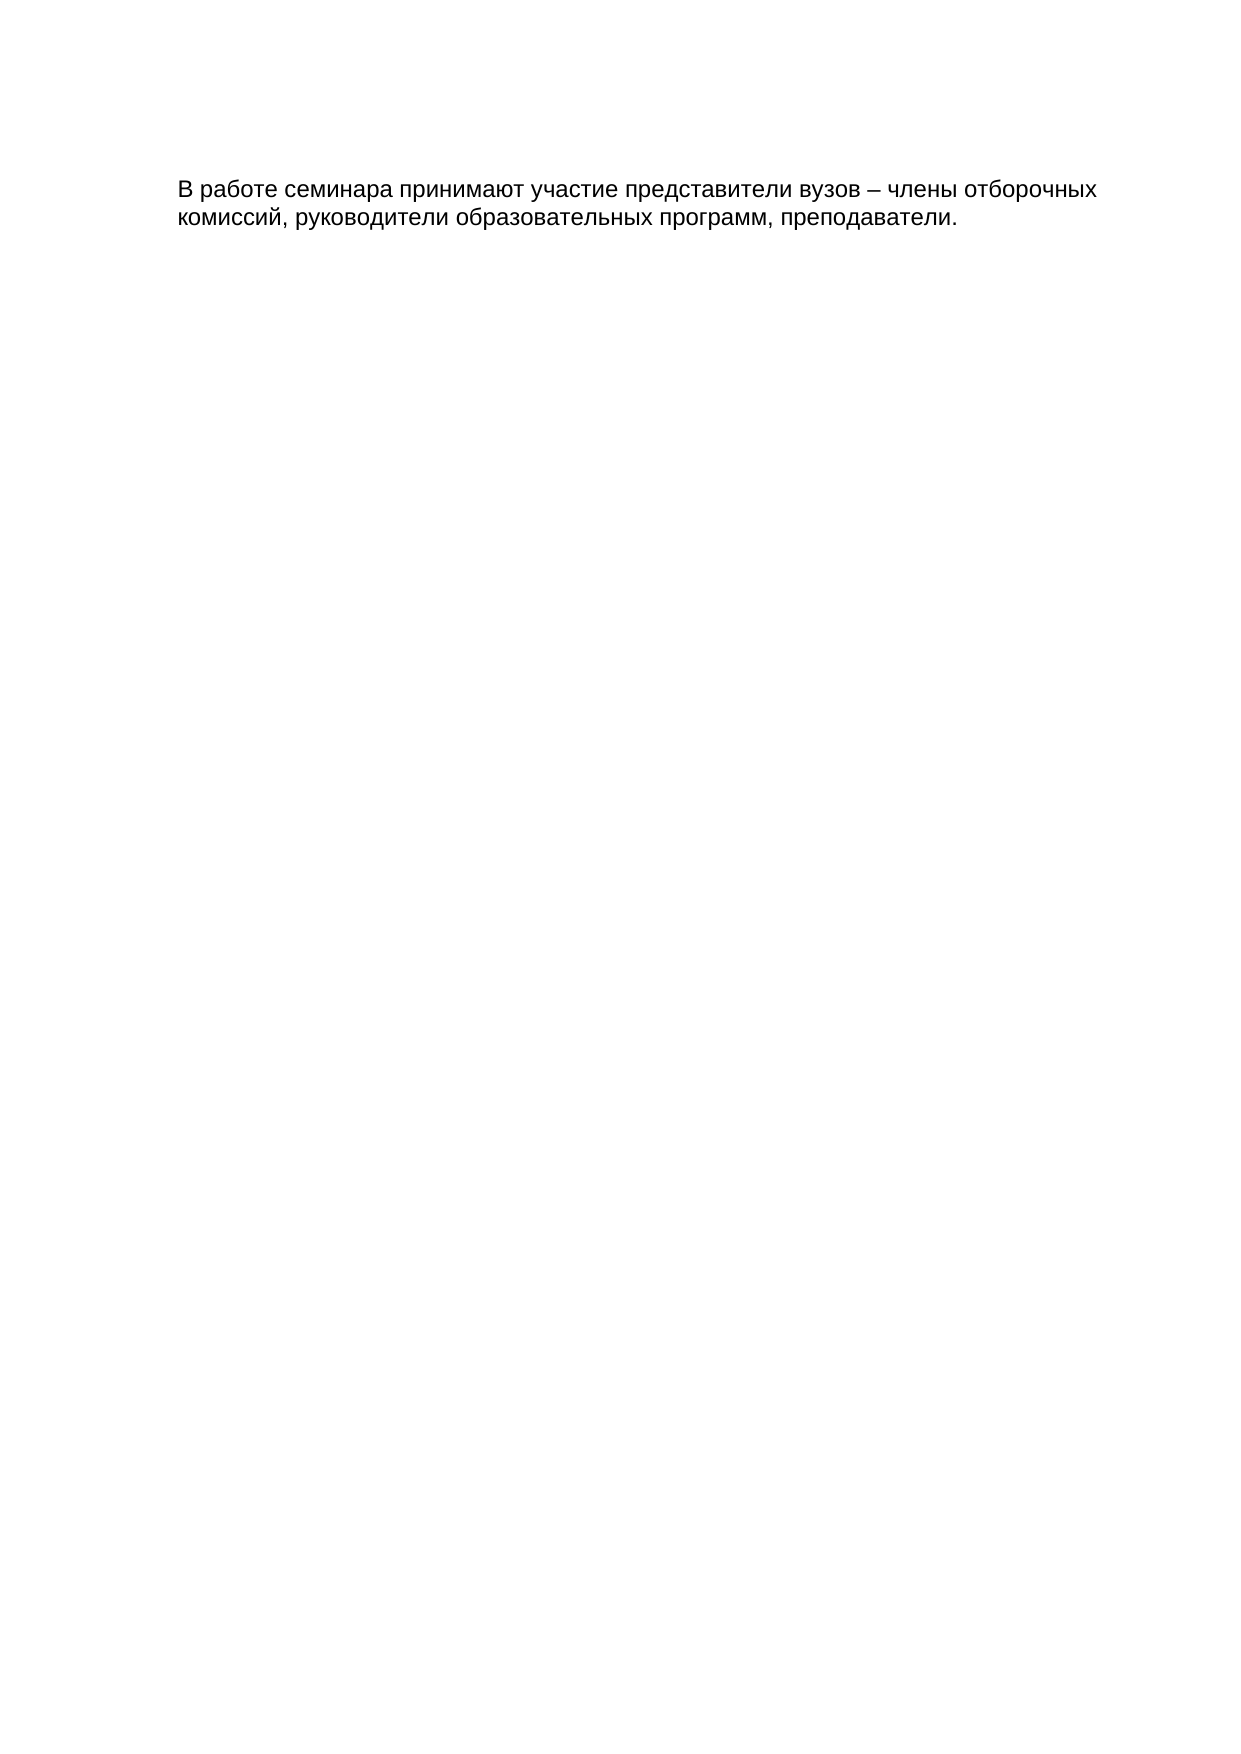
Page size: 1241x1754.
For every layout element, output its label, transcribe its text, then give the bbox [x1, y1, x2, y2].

text В работе семинара принимают участие представители вузов – члены отборочных комиссий, руководители образовательных программ, преподаватели. [177, 175, 1152, 230]
